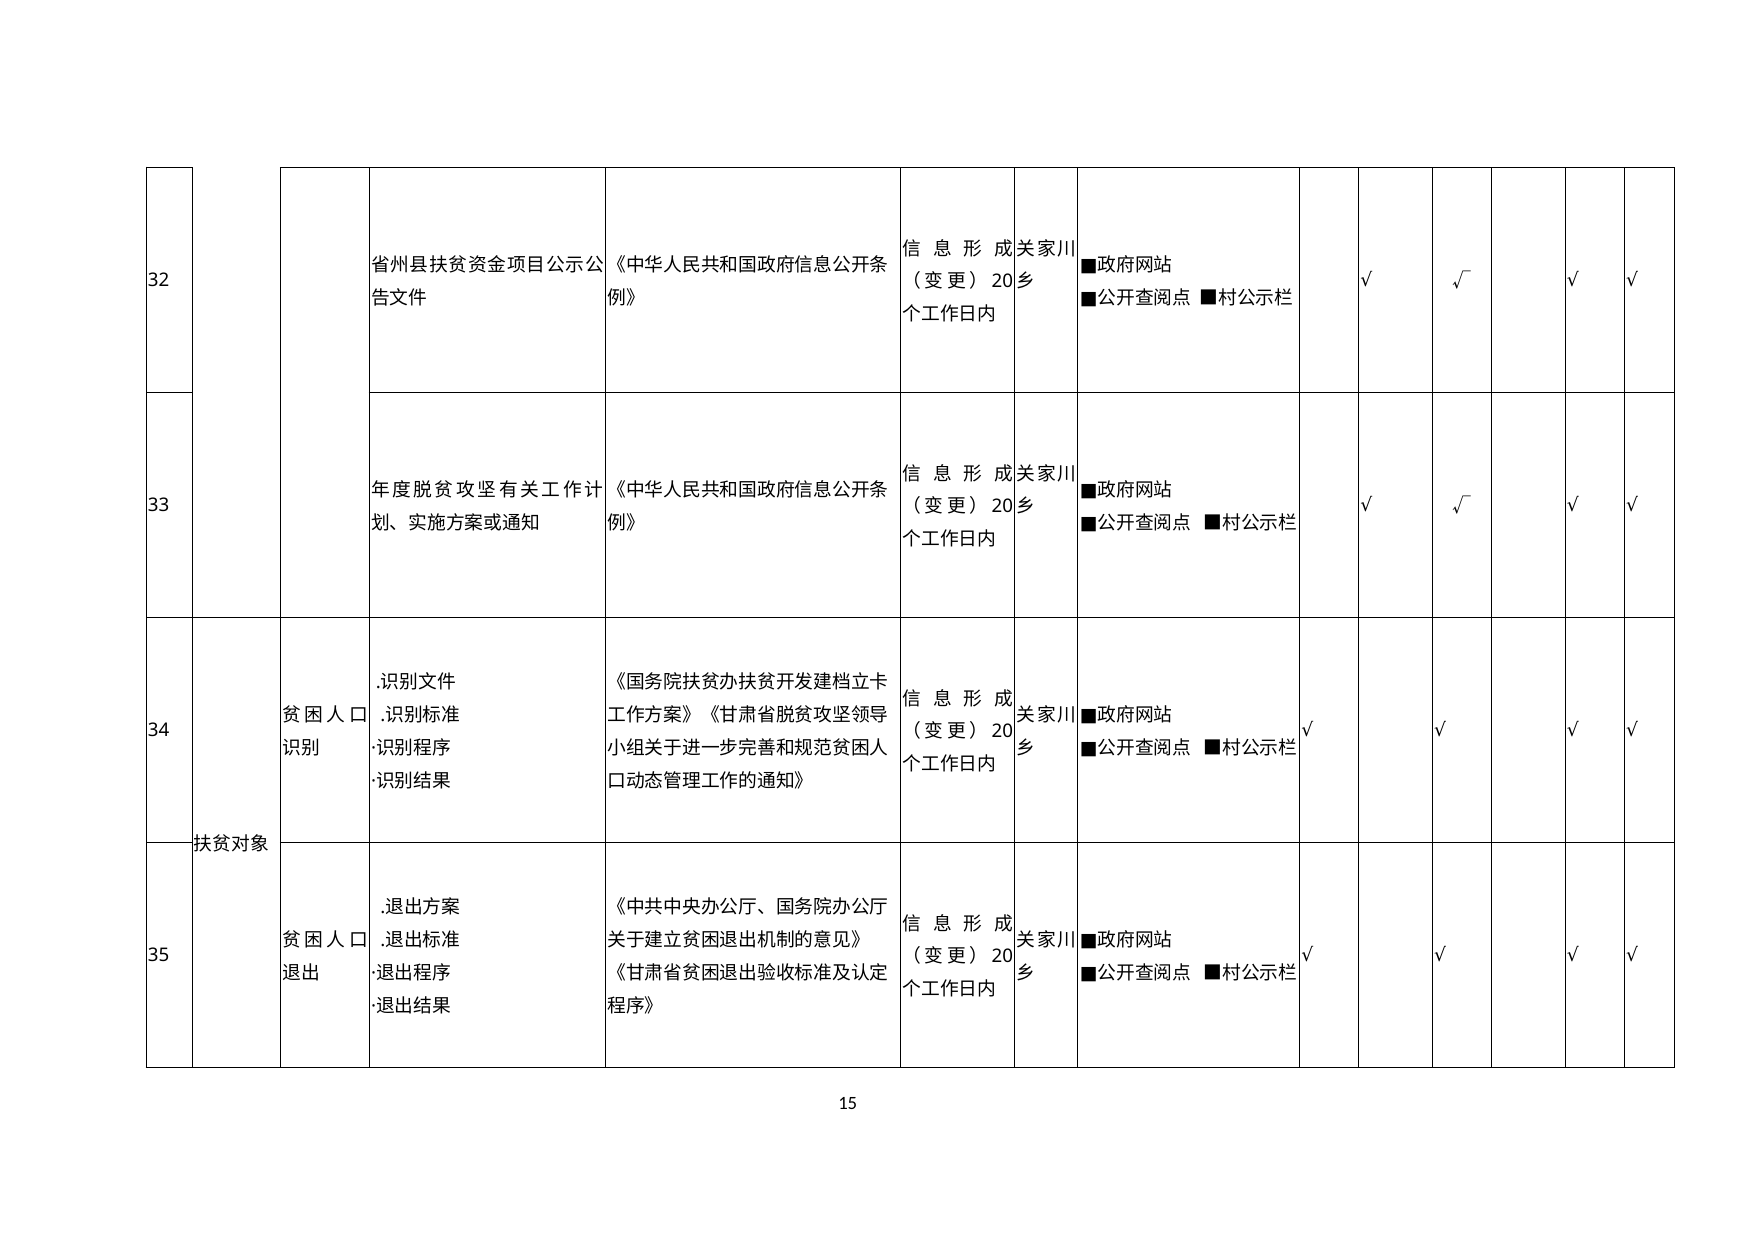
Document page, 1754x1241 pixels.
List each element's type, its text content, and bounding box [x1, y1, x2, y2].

table_cell √ [1566, 393, 1624, 617]
table_cell 信息形成（变更）20个工作日内 [901, 843, 1014, 1067]
table_cell 关家川乡 [1015, 393, 1077, 617]
table_cell √ [1625, 393, 1674, 617]
table_cell [1359, 618, 1432, 842]
table_cell ■政府网站 ■公开查阅点 ■村公示栏 [1078, 618, 1299, 842]
table_cell √ [1433, 168, 1491, 392]
table_cell √ [1300, 618, 1358, 842]
table_cell √ [1433, 618, 1491, 842]
table_cell 信息形成（变更）20个工作日内 [901, 618, 1014, 842]
table_cell [1359, 843, 1432, 1067]
table_cell √ [1566, 843, 1624, 1067]
table_cell 关家川乡 [1015, 168, 1077, 392]
table_cell √ [1359, 393, 1432, 617]
table_cell √ [1300, 843, 1358, 1067]
table_cell 《中华人民共和国政府信息公开条例》 [606, 393, 900, 617]
table_cell 33 [147, 393, 192, 617]
table_cell .退出方案 .退出标准 ·退出程序 ·退出结果 [370, 843, 605, 1067]
table_cell 《国务院扶贫办扶贫开发建档立卡工作方案》《甘肃省脱贫攻坚领导小组关于进一步完善和规范贫困人口动态管理工作的通知》 [606, 618, 900, 842]
table_cell √ [1625, 843, 1674, 1067]
table_cell √ [1433, 393, 1491, 617]
table_cell [1492, 168, 1565, 392]
table_cell √ [1359, 168, 1432, 392]
table_cell 省州县扶贫资金项目公示公告文件 [370, 168, 605, 392]
table_cell .识别文件 .识别标准 ·识别程序 ·识别结果 [370, 618, 605, 842]
table_cell √ [1625, 168, 1674, 392]
table_cell 信息形成（变更）20个工作日内 [901, 168, 1014, 392]
table_cell √ [1566, 168, 1624, 392]
table_cell √ [1433, 843, 1491, 1067]
table_cell √ [1566, 618, 1624, 842]
table_cell 关家川乡 [1015, 843, 1077, 1067]
table_cell 32 [147, 168, 192, 392]
table_cell 贫困人口识别 [281, 618, 369, 842]
table_cell [1492, 843, 1565, 1067]
table_cell 贫困人口退出 [281, 843, 369, 1067]
table_cell 34 [147, 618, 192, 842]
table_cell 《中共中央办公厅、国务院办公厅关于建立贫困退出机制的意见》《甘肃省贫困退出验收标准及认定程序》 [606, 843, 900, 1067]
table_cell ■政府网站 ■公开查阅点 ■村公示栏 [1078, 843, 1299, 1067]
table_cell [1300, 393, 1358, 617]
table_cell 关家川乡 [1015, 618, 1077, 842]
table_cell 年度脱贫攻坚有关工作计划、实施方案或通知 [370, 393, 605, 617]
table_cell √ [1625, 618, 1674, 842]
table_cell [1492, 393, 1565, 617]
table_cell ■政府网站 ■公开查阅点 ■村公示栏 [1078, 393, 1299, 617]
table_cell [1492, 618, 1565, 842]
table_cell 信息形成（变更）20个工作日内 [901, 393, 1014, 617]
table_cell ■政府网站 ■公开查阅点 ■村公示栏 [1078, 168, 1299, 392]
table_cell [1300, 168, 1358, 392]
table_cell 35 [147, 843, 192, 1067]
table_cell 《中华人民共和国政府信息公开条例》 [606, 168, 900, 392]
table_cell 扶贫对象 [193, 618, 280, 1067]
